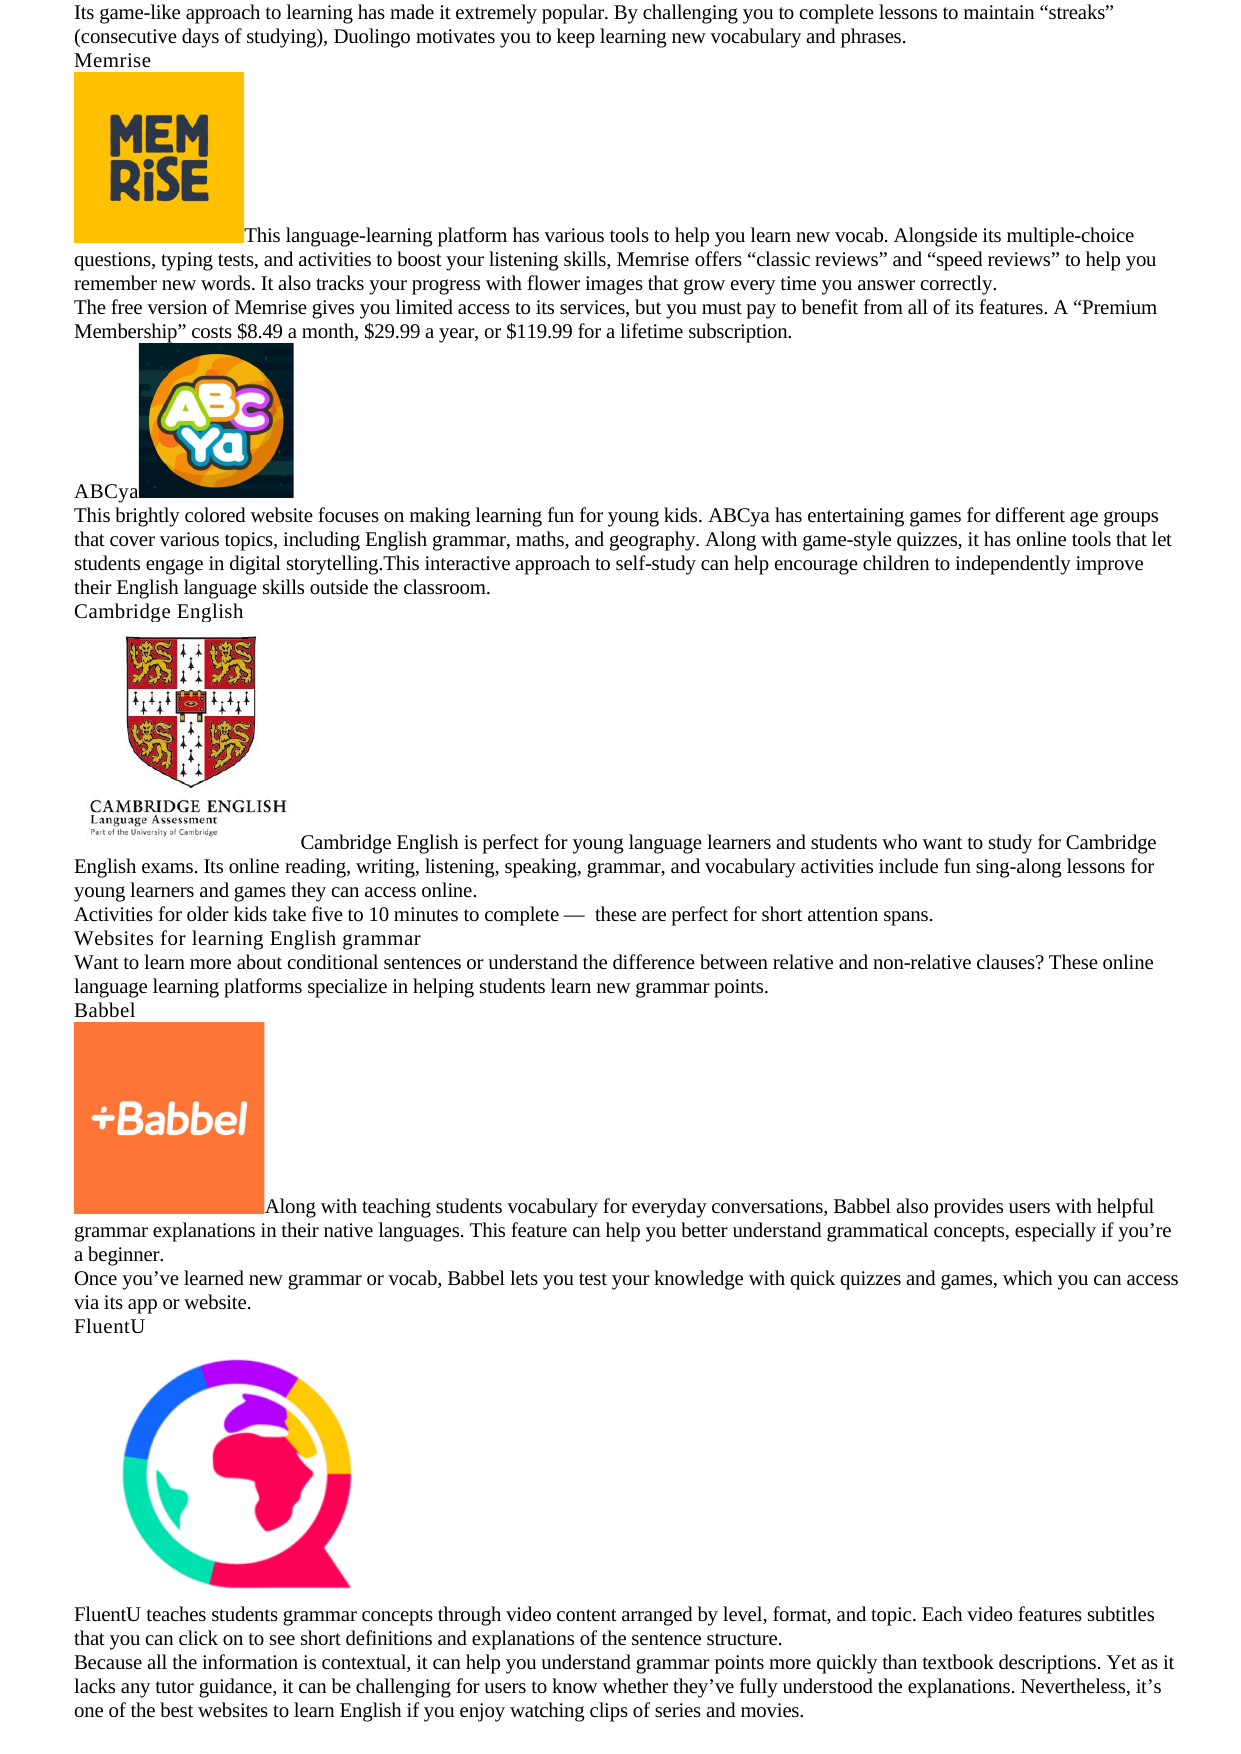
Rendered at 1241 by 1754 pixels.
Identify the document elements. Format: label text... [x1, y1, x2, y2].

text This brightly colored website focuses on making learning fun for young kids. ABCya has entertaining games for different age groups that cover various topics, including English grammar, maths, and geography. Along with game-style quizzes, it has online tools that let students engage in digital storytelling.This interactive approach to self-study can help encourage children to independently improve their English language skills outside the classroom. [74, 503, 1181, 599]
text This language-learning platform has various tools to help you learn new vocab. Alongside its multiple-choice questions, typing tests, and activities to boost your listening skills, Memrise offers “classic reviews” and “speed reviews” to help you remember new words. It also tracks your progress with flower images that grow every time you answer correctly. [74, 72, 1181, 295]
text Cambridge English [74, 599, 1181, 623]
subtitle Babbel [74, 998, 1181, 1022]
picture [138, 343, 294, 498]
text ABCya [74, 343, 1181, 503]
subtitle FluentU [74, 1314, 1181, 1338]
text Want to learn more about conditional sentences or understand the difference between relative and non-relative clauses? These online language learning platforms specialize in helping students learn new grammar points. [74, 950, 1181, 998]
text Its game-like approach to learning has made it extremely popular. By challenging you to complete lessons to maintain “streaks” (consecutive days of studying), Duolingo motivates you to keep learning new vocabulary and phrases. [74, 0, 1181, 48]
text Because all the information is contextual, it can help you understand grammar points more quickly than textbook descriptions. Yet as it lacks any tutor guidance, it can be challenging for users to know whether they’ve fully understood the explanations. Nevertheless, it’s one of the best websites to learn English if you enjoy watching clips of series and movies. [74, 1650, 1181, 1722]
picture [73, 1022, 265, 1214]
picture [73, 622, 301, 850]
picture [73, 1338, 401, 1602]
subtitle Websites for learning English grammar [74, 926, 1181, 950]
text Once you’ve learned new grammar or vocab, Babbel lets you test your knowledge with quick quizzes and games, which you can access via its app or website. [74, 1266, 1181, 1314]
text Activities for older kids take five to 10 minutes to complete — these are perfect for short attention spans. [74, 902, 1181, 926]
text FluentU teaches students grammar concepts through video content arranged by level, format, and topic. Each video features subtitles that you can click on to see short definitions and explanations of the sentence structure. [74, 1602, 1181, 1650]
text Along with teaching students vocabulary for everyday conversations, Babbel also provides users with helpful grammar explanations in their native languages. This feature can help you better understand grammatical concepts, especially if you’re a beginner. [74, 1022, 1181, 1266]
text Cambridge English is perfect for young language learners and students who want to study for Cambridge English exams. Its online reading, writing, listening, speaking, grammar, and vocabulary activities include fun sing-along lessons for young learners and games they can access online. [74, 623, 1181, 902]
text The free version of Memrise gives you limited access to its services, but you must pay to benefit from all of its features. A “Premium Membership” costs $8.49 a month, $29.99 a year, or $119.99 for a lifetime subscription. [74, 295, 1181, 343]
subtitle Memrise [74, 48, 1181, 72]
picture [73, 72, 245, 243]
